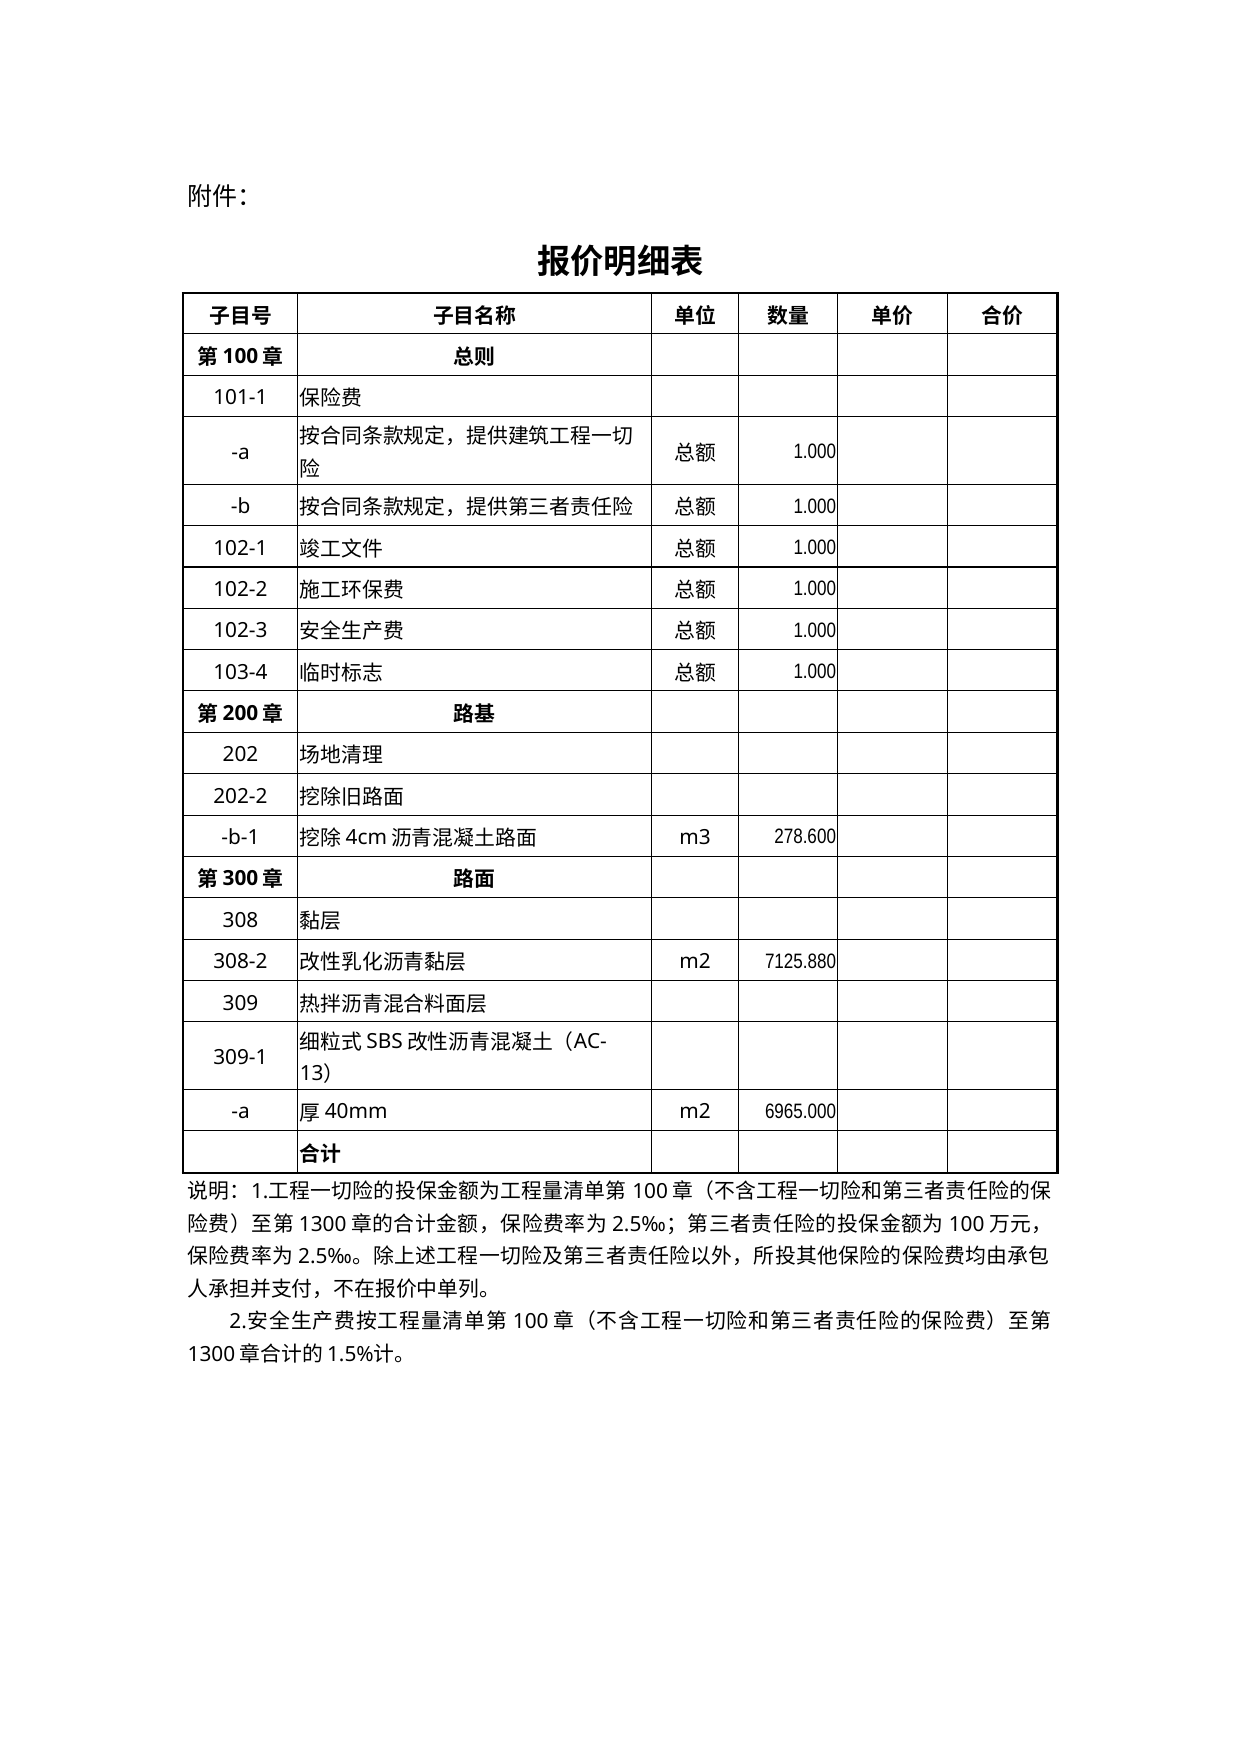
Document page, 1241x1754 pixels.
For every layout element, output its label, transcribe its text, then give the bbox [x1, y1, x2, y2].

table_cell 临时标志 [298, 650, 651, 690]
table_cell [652, 1131, 738, 1172]
table_cell 施工环保费 [298, 568, 651, 608]
table_cell m2 [652, 940, 738, 980]
table_cell [948, 650, 1056, 690]
table_cell 黏层 [298, 898, 651, 938]
table_cell [652, 733, 738, 773]
table_cell [948, 774, 1056, 814]
table_cell -a [184, 417, 297, 484]
table_cell [948, 940, 1056, 980]
table_cell [838, 940, 947, 980]
table_cell [652, 334, 738, 375]
table_cell [838, 857, 947, 897]
table_cell [838, 1022, 947, 1089]
table_cell 第200章 [184, 691, 297, 732]
table_cell 202 [184, 733, 297, 773]
table_cell [184, 1131, 297, 1172]
table_cell 厚40mm [298, 1090, 651, 1130]
table_cell 102-3 [184, 609, 297, 649]
table_cell [739, 774, 837, 814]
table_cell 总额 [652, 650, 738, 690]
table_cell [948, 898, 1056, 938]
table_cell 竣工文件 [298, 526, 651, 566]
table_cell 309 [184, 981, 297, 1021]
table_cell [652, 898, 738, 938]
table_cell 第300章 [184, 857, 297, 897]
table_cell [838, 816, 947, 856]
table_cell 按合同条款规定，提供第三者责任险 [298, 485, 651, 525]
table_cell [838, 609, 947, 649]
table_cell [739, 981, 837, 1021]
table_cell 308 [184, 898, 297, 938]
table_cell [838, 485, 947, 525]
table_cell 101-1 [184, 376, 297, 416]
table_cell [652, 981, 738, 1021]
table_cell [838, 1131, 947, 1172]
text 附件： [187, 162, 1053, 227]
table_cell [739, 733, 837, 773]
table_cell 102-1 [184, 526, 297, 566]
table_cell [838, 650, 947, 690]
table_cell [739, 334, 837, 375]
table_cell [652, 691, 738, 732]
table_cell [948, 1090, 1056, 1130]
table_cell [948, 334, 1056, 375]
table_cell 第100章 [184, 334, 297, 375]
table_cell 1.000 [739, 609, 837, 649]
table_cell -a [184, 1090, 297, 1130]
table_cell [838, 526, 947, 566]
table_cell [739, 1022, 837, 1089]
table_cell m2 [652, 1090, 738, 1130]
table_cell 1.000 [739, 417, 837, 484]
text 说明：1.工程一切险的投保金额为工程量清单第100章（不含工程一切险和第三者责任险的保险费）至第1300章的合计金额，保险费率为2.5‰；第三者责任险的投保金额为100万元，保险费率为2.5‰。除上述工程一切险及第三者责任险以外，所投其他保险的保险费均由承包人承担并支付，不在报价中单列。 [187, 1174, 1053, 1304]
table_cell [838, 774, 947, 814]
table_cell 1.000 [739, 650, 837, 690]
table_cell [838, 691, 947, 732]
table_cell 挖除旧路面 [298, 774, 651, 814]
table_cell 按合同条款规定，提供建筑工程一切险 [298, 417, 651, 484]
table_cell [652, 857, 738, 897]
table_header 子目名称 [298, 294, 651, 333]
table_cell 安全生产费 [298, 609, 651, 649]
table_cell [739, 1131, 837, 1172]
table_header 单位 [652, 294, 738, 333]
table_cell 102-2 [184, 568, 297, 608]
table_cell [838, 981, 947, 1021]
table_cell [838, 334, 947, 375]
table_cell [948, 1131, 1056, 1172]
table_cell [948, 691, 1056, 732]
table_cell 103-4 [184, 650, 297, 690]
table_cell 路面 [298, 857, 651, 897]
text 报价明细表 [187, 227, 1053, 292]
table_cell m3 [652, 816, 738, 856]
table_cell 309-1 [184, 1022, 297, 1089]
table_cell 挖除4cm沥青混凝土路面 [298, 816, 651, 856]
table_header 数量 [739, 294, 837, 333]
table_cell [948, 568, 1056, 608]
table_cell 总额 [652, 417, 738, 484]
text 2.安全生产费按工程量清单第100章（不含工程一切险和第三者责任险的保险费）至第1300章合计的1.5%计。 [187, 1304, 1053, 1369]
table_cell [948, 733, 1056, 773]
table_cell [652, 1022, 738, 1089]
table_cell 热拌沥青混合料面层 [298, 981, 651, 1021]
table_cell [948, 417, 1056, 484]
table_header 单价 [838, 294, 947, 333]
table_cell 总额 [652, 485, 738, 525]
table_cell [838, 898, 947, 938]
table_cell 1.000 [739, 526, 837, 566]
table_cell [948, 526, 1056, 566]
table_header 子目号 [184, 294, 297, 333]
table_cell 总额 [652, 609, 738, 649]
table_cell [948, 376, 1056, 416]
table_cell [948, 816, 1056, 856]
table_header 合价 [948, 294, 1056, 333]
table_cell 308-2 [184, 940, 297, 980]
table_cell 细粒式SBS改性沥青混凝土（AC-13） [298, 1022, 651, 1089]
table_cell [838, 733, 947, 773]
table_cell 7125.880 [739, 940, 837, 980]
table_cell [948, 1022, 1056, 1089]
table_cell 278.600 [739, 816, 837, 856]
table_cell [948, 485, 1056, 525]
table_cell 合计 [298, 1131, 651, 1172]
table_cell -b [184, 485, 297, 525]
table_cell [948, 609, 1056, 649]
table_cell [739, 691, 837, 732]
table_cell 保险费 [298, 376, 651, 416]
table_cell [948, 981, 1056, 1021]
table_cell 6965.000 [739, 1090, 837, 1130]
table_cell 202-2 [184, 774, 297, 814]
table_cell [739, 376, 837, 416]
table_cell 1.000 [739, 485, 837, 525]
table_cell [652, 774, 738, 814]
table_cell 总则 [298, 334, 651, 375]
table_cell 场地清理 [298, 733, 651, 773]
table_cell 总额 [652, 568, 738, 608]
table_cell [838, 376, 947, 416]
table_cell -b-1 [184, 816, 297, 856]
table_cell [838, 417, 947, 484]
table_cell 总额 [652, 526, 738, 566]
table_cell [739, 898, 837, 938]
table_cell 路基 [298, 691, 651, 732]
table_cell 改性乳化沥青黏层 [298, 940, 651, 980]
table_cell [838, 568, 947, 608]
table_cell 1.000 [739, 568, 837, 608]
table_cell [739, 857, 837, 897]
table_cell [652, 376, 738, 416]
table_cell [948, 857, 1056, 897]
table_cell [838, 1090, 947, 1130]
